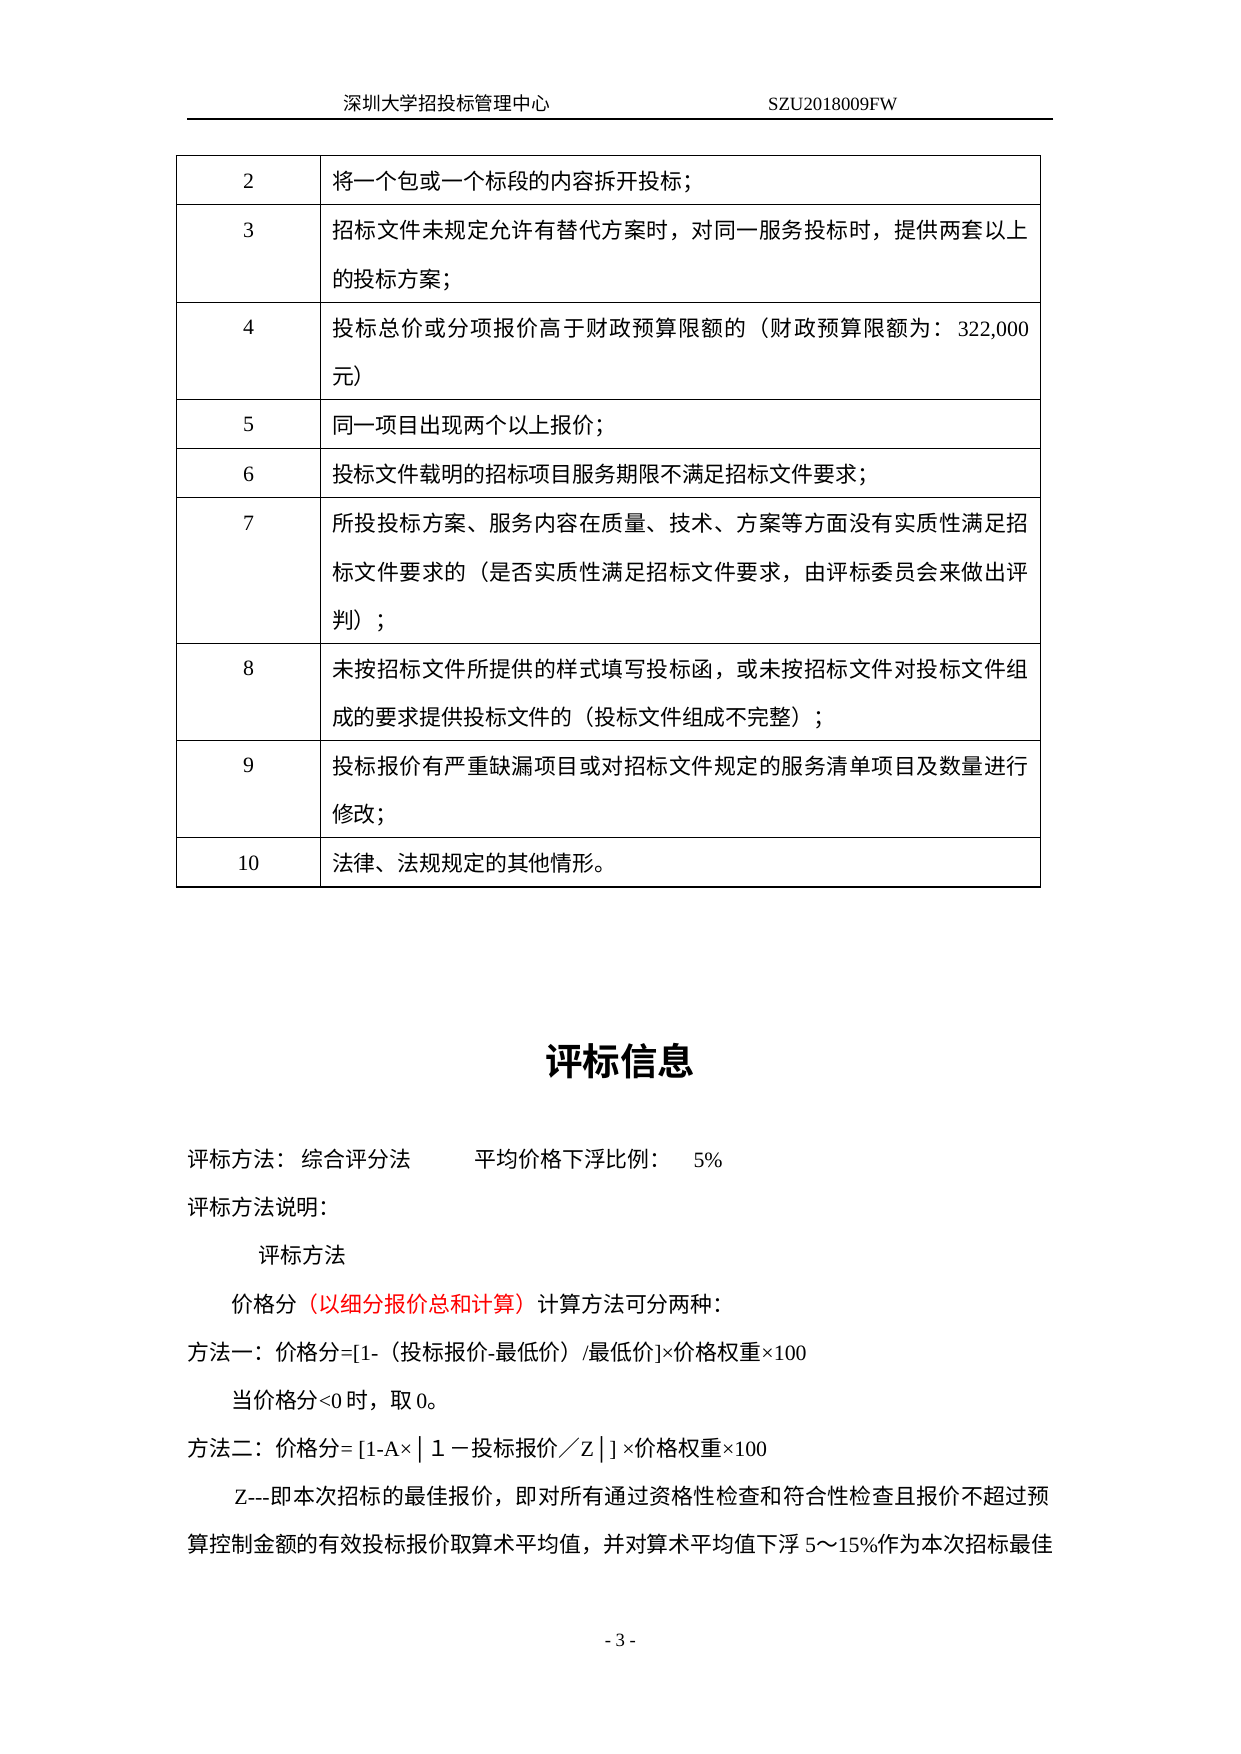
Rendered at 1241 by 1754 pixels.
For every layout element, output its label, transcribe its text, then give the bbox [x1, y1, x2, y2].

table_cell 未按招标文件所提供的样式填写投标函，或未按招标文件对投标文件组成的要求提供投标文件的（投标文件组成不完整）； [321, 644, 1040, 740]
table_cell 5 [177, 400, 320, 448]
table_cell 法律、法规规定的其他情形。 [321, 838, 1040, 886]
table_cell 投标总价或分项报价高于财政预算限额的（财政预算限额为：322,000元） [321, 303, 1040, 399]
table_cell 9 [177, 741, 320, 837]
text 当价格分<0时，取0。 [187, 1375, 1053, 1423]
text 方法二：价格分= [1-A×│１－投标报价／Z│] ×价格权重×100 [187, 1423, 1053, 1471]
text 评标方法： 综合评分法 平均价格下浮比例： 5% [187, 1134, 1053, 1182]
text 价格分（以细分报价总和计算）计算方法可分两种： [187, 1278, 1053, 1327]
table_cell 6 [177, 449, 320, 497]
table_cell 7 [177, 498, 320, 643]
table_cell 所投投标方案、服务内容在质量、技术、方案等方面没有实质性满足招标文件要求的（是否实质性满足招标文件要求，由评标委员会来做出评判）； [321, 498, 1040, 643]
table_cell 2 [177, 156, 320, 204]
table_cell 3 [177, 205, 320, 302]
table_cell 将一个包或一个标段的内容拆开投标； [321, 156, 1040, 204]
table_cell 投标文件载明的招标项目服务期限不满足招标文件要求； [321, 449, 1040, 497]
table_cell 4 [177, 303, 320, 399]
text 方法一：价格分=[1-（投标报价-最低价）/最低价]×价格权重×100 [187, 1327, 1053, 1375]
text 评标方法 [187, 1230, 1053, 1278]
table_cell 同一项目出现两个以上报价； [321, 400, 1040, 448]
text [187, 1471, 1053, 1567]
text 评标方法说明： [187, 1182, 1053, 1230]
table_cell 投标报价有严重缺漏项目或对招标文件规定的服务清单项目及数量进行修改； [321, 741, 1040, 837]
table_cell 10 [177, 838, 320, 886]
text 评标信息 [187, 1011, 1053, 1107]
table_cell 8 [177, 644, 320, 740]
table_cell 招标文件未规定允许有替代方案时，对同一服务投标时，提供两套以上的投标方案； [321, 205, 1040, 302]
